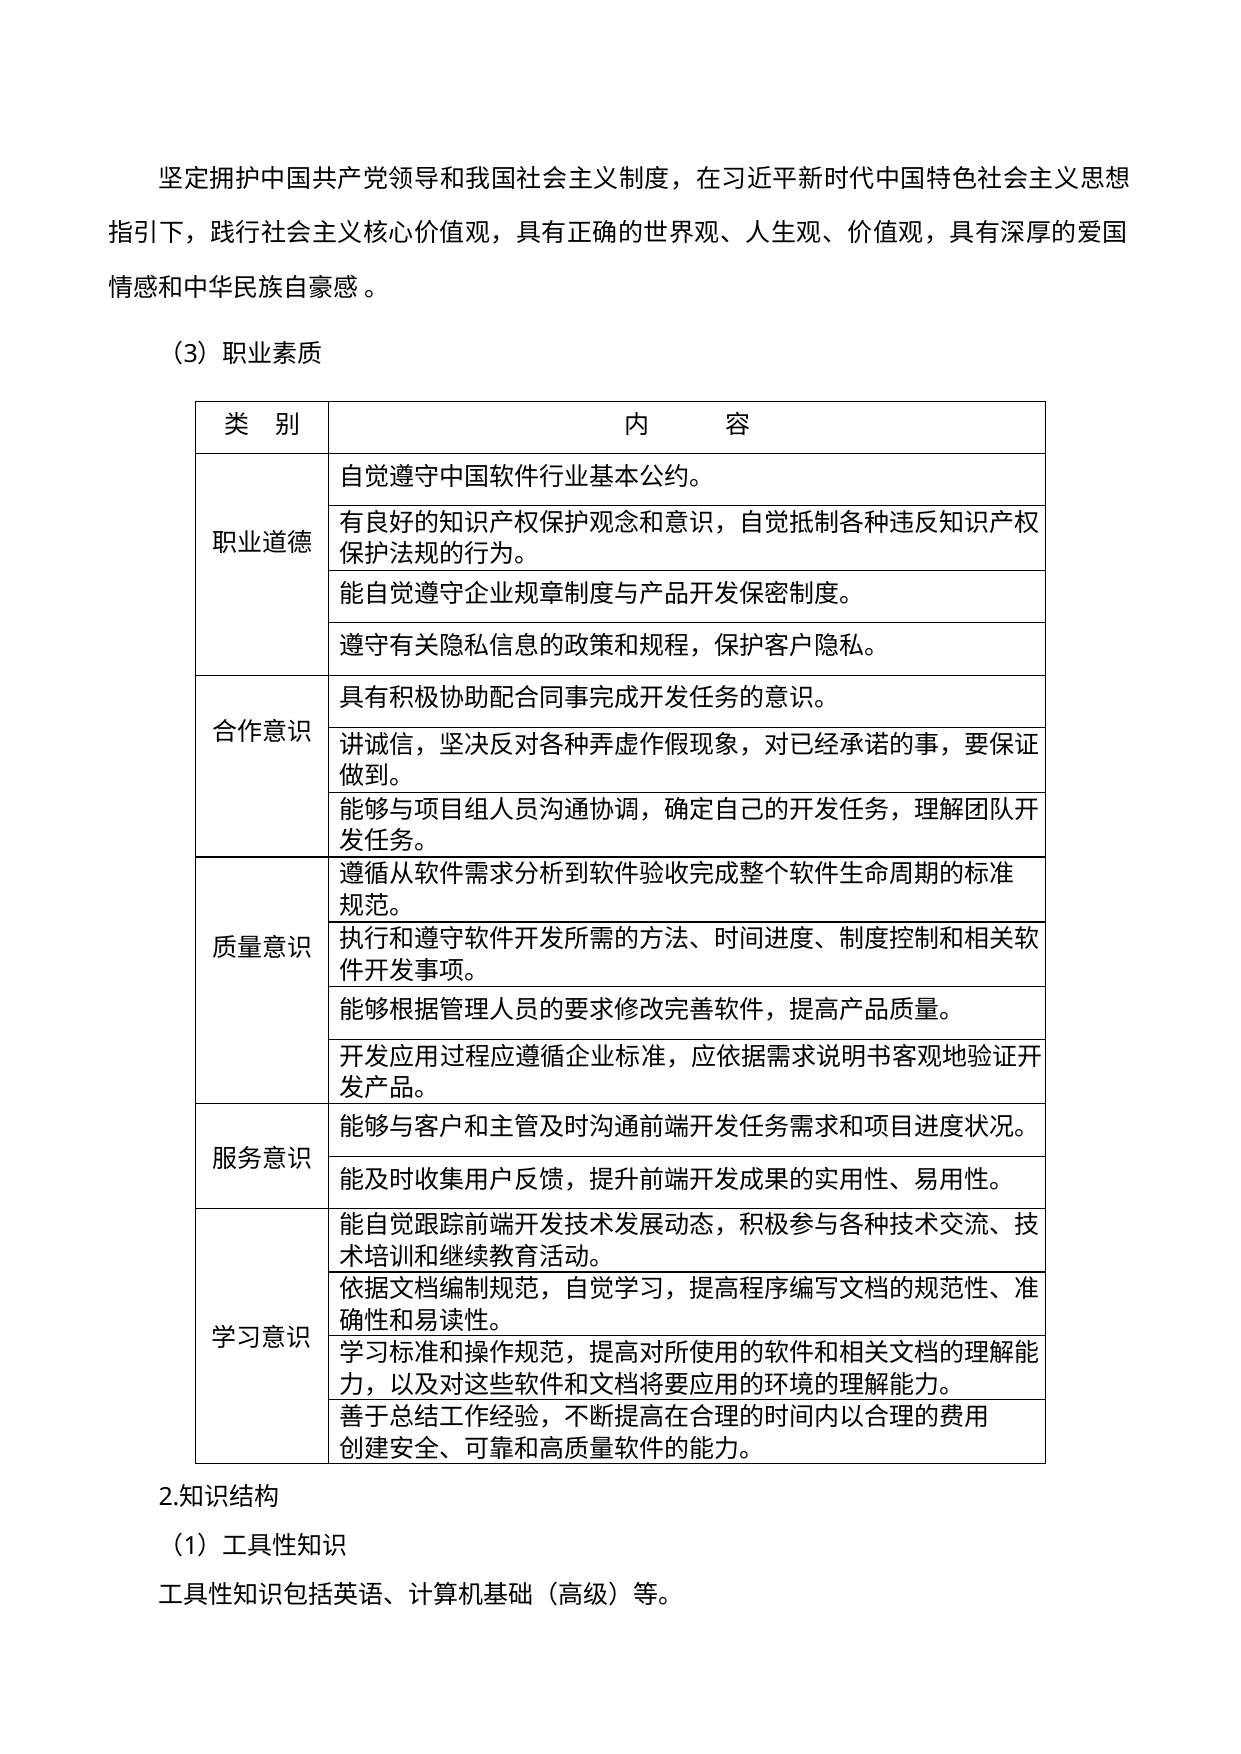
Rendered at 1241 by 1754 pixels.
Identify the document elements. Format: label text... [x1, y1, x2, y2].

table_cell 讲诚信，坚决反对各种弄虚作假现象，对已经承诺的事，要保证 做到。 [329, 728, 1045, 792]
table_cell 依据文档编制规范，自觉学习，提高程序编写文档的规范性、准 确性和易读性。 [329, 1273, 1045, 1335]
table_cell 服务意识 [196, 1104, 328, 1207]
table_cell 能及时收集用户反馈，提升前端开发成果的实用性、易用性。 [329, 1157, 1045, 1207]
table_cell 开发应用过程应遵循企业标准，应依据需求说明书客观地验证开发产品。 [329, 1040, 1045, 1103]
text 工具性知识包括英语、计算机基础（高级）等。 [108, 1574, 1132, 1611]
table_cell 职业道德 [196, 454, 328, 674]
table_cell 能够根据管理人员的要求修改完善软件，提高产品质量。 [329, 987, 1045, 1038]
table_cell 具有积极协助配合同事完成开发任务的意识。 [329, 676, 1045, 727]
table_cell 学习标准和操作规范，提高对所使用的软件和相关文档的理解能 力，以及对这些软件和文档将要应用的环境的理解能力。 [329, 1336, 1045, 1399]
table_cell 善于总结工作经验，不断提高在合理的时间内以合理的费用 创建安全、可靠和高质量软件的能力。 [329, 1400, 1045, 1463]
table_cell 遵守有关隐私信息的政策和规程，保护客户隐私。 [329, 623, 1045, 674]
table_cell 学习意识 [196, 1209, 328, 1463]
text （1）工具性知识 [108, 1526, 1132, 1562]
table_cell 能自觉跟踪前端开发技术发展动态，积极参与各种技术交流、技 术培训和继续教育活动。 [329, 1209, 1045, 1271]
table_cell 遵循从软件需求分析到软件验收完成整个软件生命周期的标准 规范。 [329, 858, 1045, 921]
table_cell 能自觉遵守企业规章制度与产品开发保密制度。 [329, 571, 1045, 622]
table_header 类 别 [196, 402, 328, 453]
table_cell 自觉遵守中国软件行业基本公约。 [329, 454, 1045, 505]
table_cell 执行和遵守软件开发所需的方法、时间进度、制度控制和相关软 件开发事项。 [329, 923, 1045, 986]
table_cell 合作意识 [196, 676, 328, 856]
text 坚定拥护中国共产党领导和我国社会主义制度，在习近平新时代中国特色社会主义思想指引下，践行社会主义核心价值观，具有正确的世界观、人生观、价值观，具有深厚的爱国情感和中华民族自豪感 。 [108, 158, 1132, 303]
table_cell 能够与客户和主管及时沟通前端开发任务需求和项目进度状况。 [329, 1104, 1045, 1156]
table_cell 能够与项目组人员沟通协调，确定自己的开发任务，理解团队开 发任务。 [329, 793, 1045, 856]
table_header 内 容 [329, 402, 1045, 453]
list 职业素质 [108, 334, 1132, 370]
table_cell 有良好的知识产权保护观念和意识，自觉抵制各种违反知识产权 保护法规的行为。 [329, 506, 1045, 570]
text 2.知识结构 [108, 1477, 1132, 1513]
table_cell 质量意识 [196, 858, 328, 1103]
